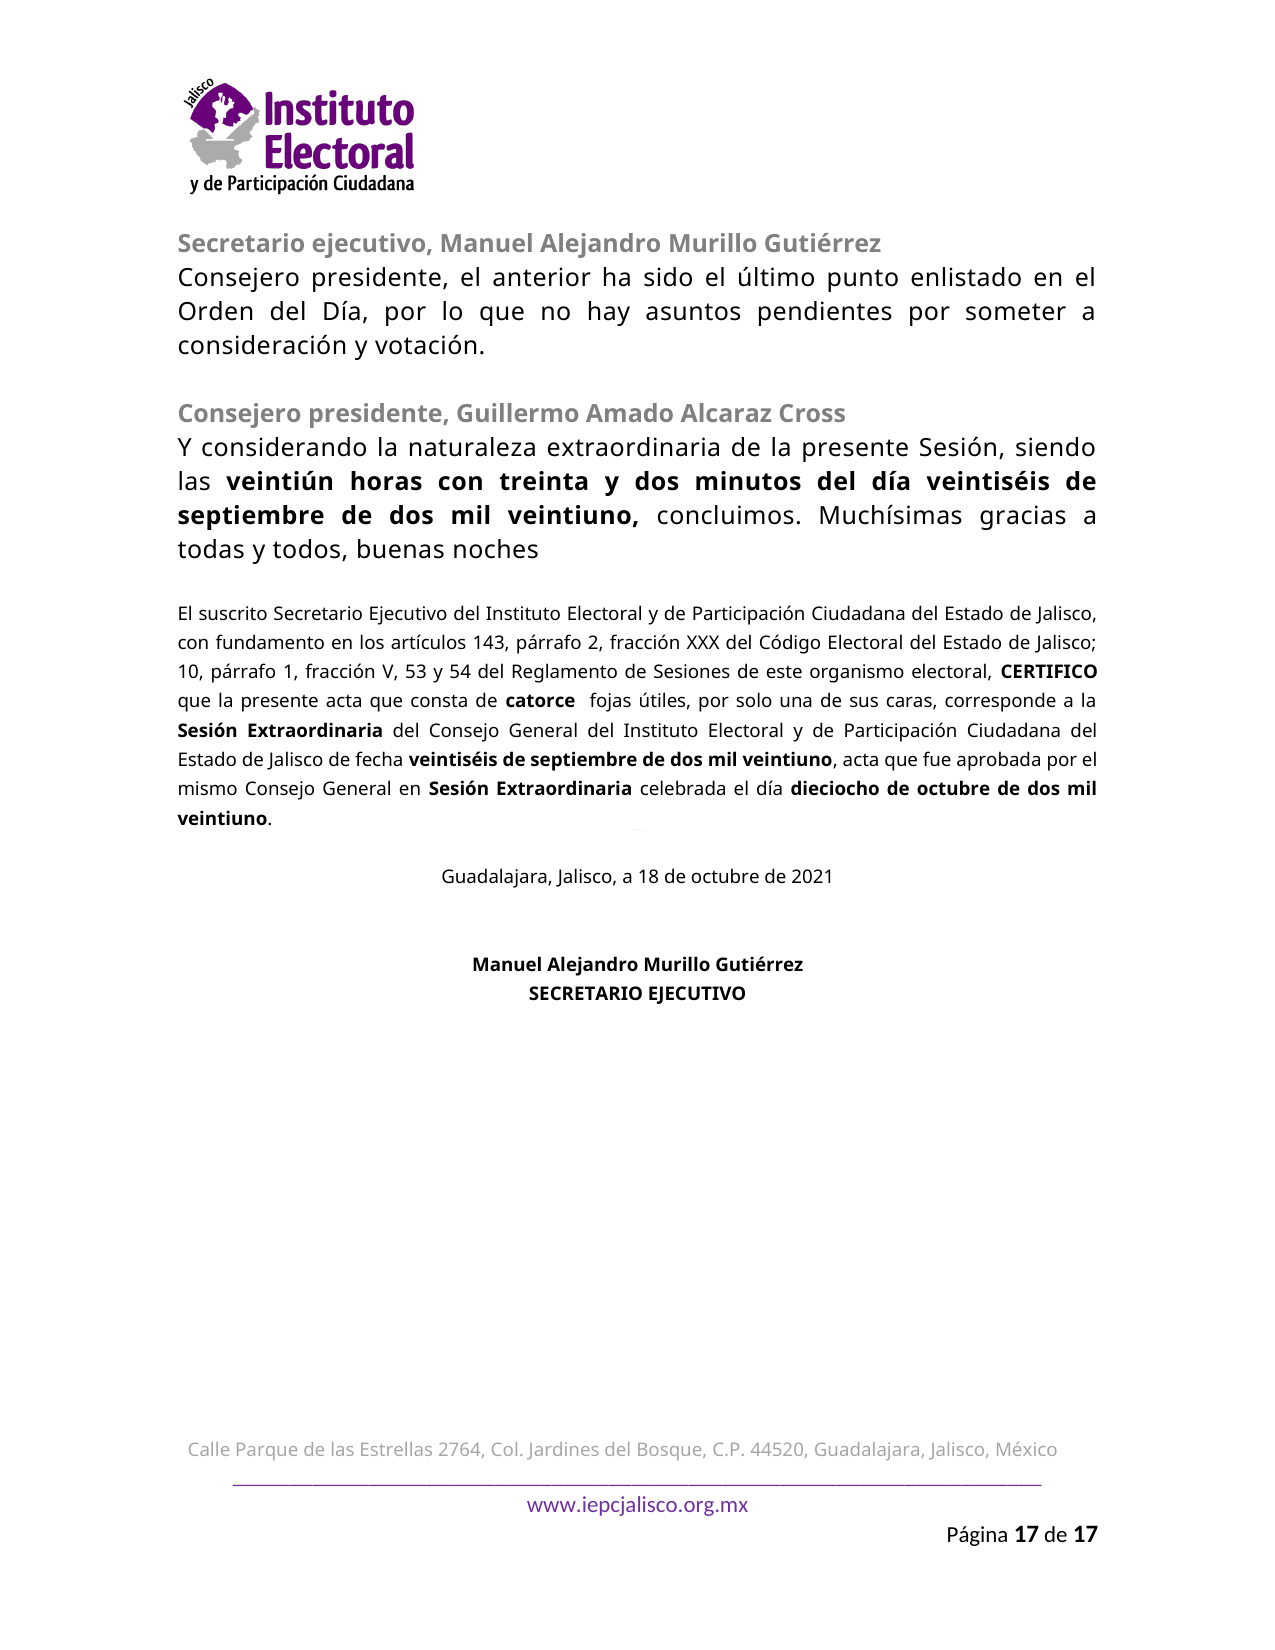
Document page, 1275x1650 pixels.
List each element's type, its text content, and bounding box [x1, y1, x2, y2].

text Y considerando la naturaleza extraordinaria de la presente Sesión, siendo las veintiún horas con treinta y dos minutos del día veintiséis de septiembre de dos mil veintiuno, concluimos. Muchísimas gracias a todas y todos, buenas noches [177, 429, 1098, 566]
text Secretario ejecutivo, Manuel Alejandro Murillo Gutiérrez [177, 225, 1098, 259]
text Guadalajara, Jalisco, a 18 de octubre de 2021 [177, 863, 1098, 889]
text Consejero presidente, Guillermo Amado Alcaraz Cross [177, 396, 1098, 429]
text Manuel Alejandro Murillo Gutiérrez SECRETARIO EJECUTIVO [177, 951, 1098, 1006]
text Consejero presidente, el anterior ha sido el último punto enlistado en el Orden del Día, por lo que no hay asuntos pendientes por someter a consideración y votación. [177, 259, 1098, 361]
picture [177, 73, 424, 198]
text El suscrito Secretario Ejecutivo del Instituto Electoral y de Participación Ciudadana del Estado de Jalisco, con fundamento en los artículos 143, párrafo 2, fracción XXX del Código Electoral del Estado de Jalisco; 10, párrafo 1, fracción V, 53 y 54 del Reglamento de Sesiones de este organismo electoral, CERTIFICO que la presente acta que consta de catorce fojas útiles, por solo una de sus caras, corresponde a la Sesión Extraordinaria del Consejo General del Instituto Electoral y de Participación Ciudadana del Estado de Jalisco de fecha veintiséis de septiembre de dos mil veintiuno, acta que fue aprobada por el mismo Consejo General en Sesión Extraordinaria celebrada el día dieciocho de octubre de dos mil veintiuno. [177, 600, 1098, 830]
